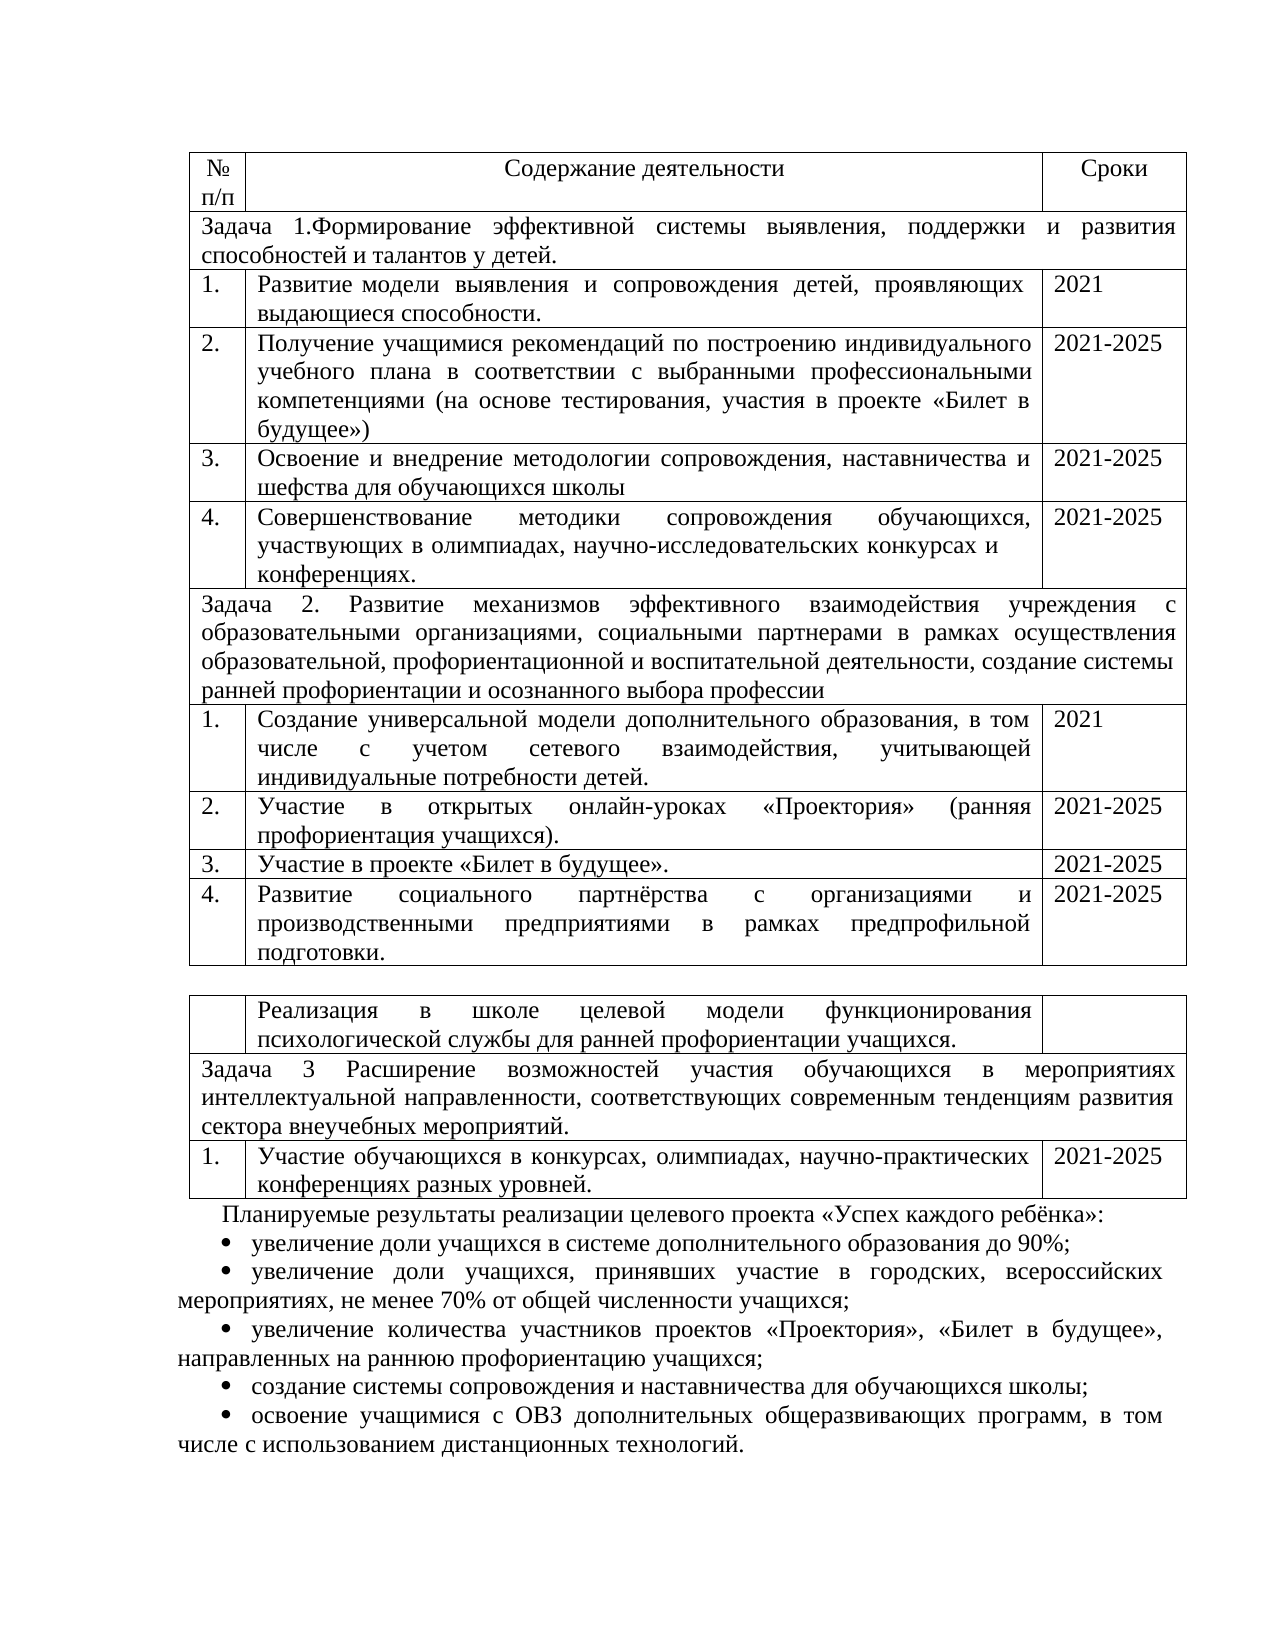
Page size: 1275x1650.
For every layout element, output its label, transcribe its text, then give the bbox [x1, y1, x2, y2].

table_cell Участие в проекте «Билет в будущее». [246, 850, 1042, 878]
table_cell Задача 1.Формирование эффективной системы выявления, поддержки и развития способностей и талантов у детей. [190, 212, 1186, 269]
table_cell 2021-2025 [1043, 850, 1186, 878]
table_cell 1. [190, 270, 245, 327]
table_cell 2021-2025 [1043, 792, 1186, 849]
table_cell 2021 [1043, 705, 1186, 791]
table_cell Развитие модели выявления и сопровождения детей, проявляющих выдающиеся способности. [246, 270, 1042, 327]
table_cell 2. [190, 328, 245, 443]
list увеличение доли учащихся, принявших участие в городских, всероссийских мероприятиях, не менее 70% от общей численности учащихся; [177, 1256, 1163, 1314]
table_cell Задача 3 Расширение возможностей участия обучающихся в мероприятиях интеллектуальной направленности, соответствующих современным тенденциям развития сектора внеучебных мероприятий. [190, 1054, 1186, 1140]
table_cell 2021-2025 [1043, 444, 1186, 501]
table_cell 2021-2025 [1043, 879, 1186, 965]
table_cell 4. [190, 879, 245, 965]
table_cell Развитие социального партнёрства с организациями и производственными предприятиями в рамках предпрофильной подготовки. [246, 879, 1042, 965]
table_header [190, 996, 245, 1053]
table_cell 3. [190, 850, 245, 878]
list увеличение количества участников проектов «Проектория», «Билет в будущее», направленных на раннюю профориентацию учащихся; [177, 1314, 1163, 1371]
table_cell Участие обучающихся в конкурсах, олимпиадах, научно-практических конференциях разных уровней. [246, 1141, 1042, 1198]
table_header [1043, 996, 1186, 1053]
table_cell 2021-2025 [1043, 1141, 1186, 1198]
table_cell 4. [190, 502, 245, 588]
table_cell Совершенствование методики сопровождения обучающихся, участвующих в олимпиадах, научно-исследовательских конкурсах и конференциях. [246, 502, 1042, 588]
table_cell 2. [190, 792, 245, 849]
table_cell 1. [190, 1141, 245, 1198]
table_cell Участие в открытых онлайн-уроках «Проектория» (ранняя профориентация учащихся). [246, 792, 1042, 849]
table_cell 1. [190, 705, 245, 791]
table_cell 2021-2025 [1043, 502, 1186, 588]
table_cell 3. [190, 444, 245, 501]
table_header Сроки [1043, 153, 1186, 211]
table_cell Получение учащимися рекомендаций по построению индивидуального учебного плана в соответствии с выбранными профессиональными компетенциями (на основе тестирования, участия в проекте «Билет в будущее») [246, 328, 1042, 443]
table_cell Задача 2. Развитие механизмов эффективного взаимодействия учреждения с образовательными организациями, социальными партнерами в рамках осуществления образовательной, профориентационной и воспитательной деятельности, создание системы ранней профориентации и осознанного выбора профессии [190, 589, 1186, 704]
table_cell Освоение и внедрение методологии сопровождения, наставничества и шефства для обучающихся школы [246, 444, 1042, 501]
list увеличение доли учащихся в системе дополнительного образования до 90%; [177, 1228, 1186, 1256]
table_cell 2021 [1043, 270, 1186, 327]
table_cell 2021-2025 [1043, 328, 1186, 443]
table_header Содержание деятельности [246, 153, 1042, 211]
list освоение учащимися с ОВЗ дополнительных общеразвивающих программ, в том числе с использованием дистанционных технологий. [177, 1400, 1163, 1458]
table_cell Создание универсальной модели дополнительного образования, в том числе с учетом сетевого взаимодействия, учитывающей индивидуальные потребности детей. [246, 705, 1042, 791]
table_header № п/п [190, 153, 245, 211]
table_header Реализация в школе целевой модели функционирования психологической службы для ранней профориентации учащихся. [246, 996, 1042, 1053]
text Планируемые результаты реализации целевого проекта «Успех каждого ребёнка»: [177, 1199, 1186, 1228]
list создание системы сопровождения и наставничества для обучающихся школы; [177, 1371, 1186, 1400]
